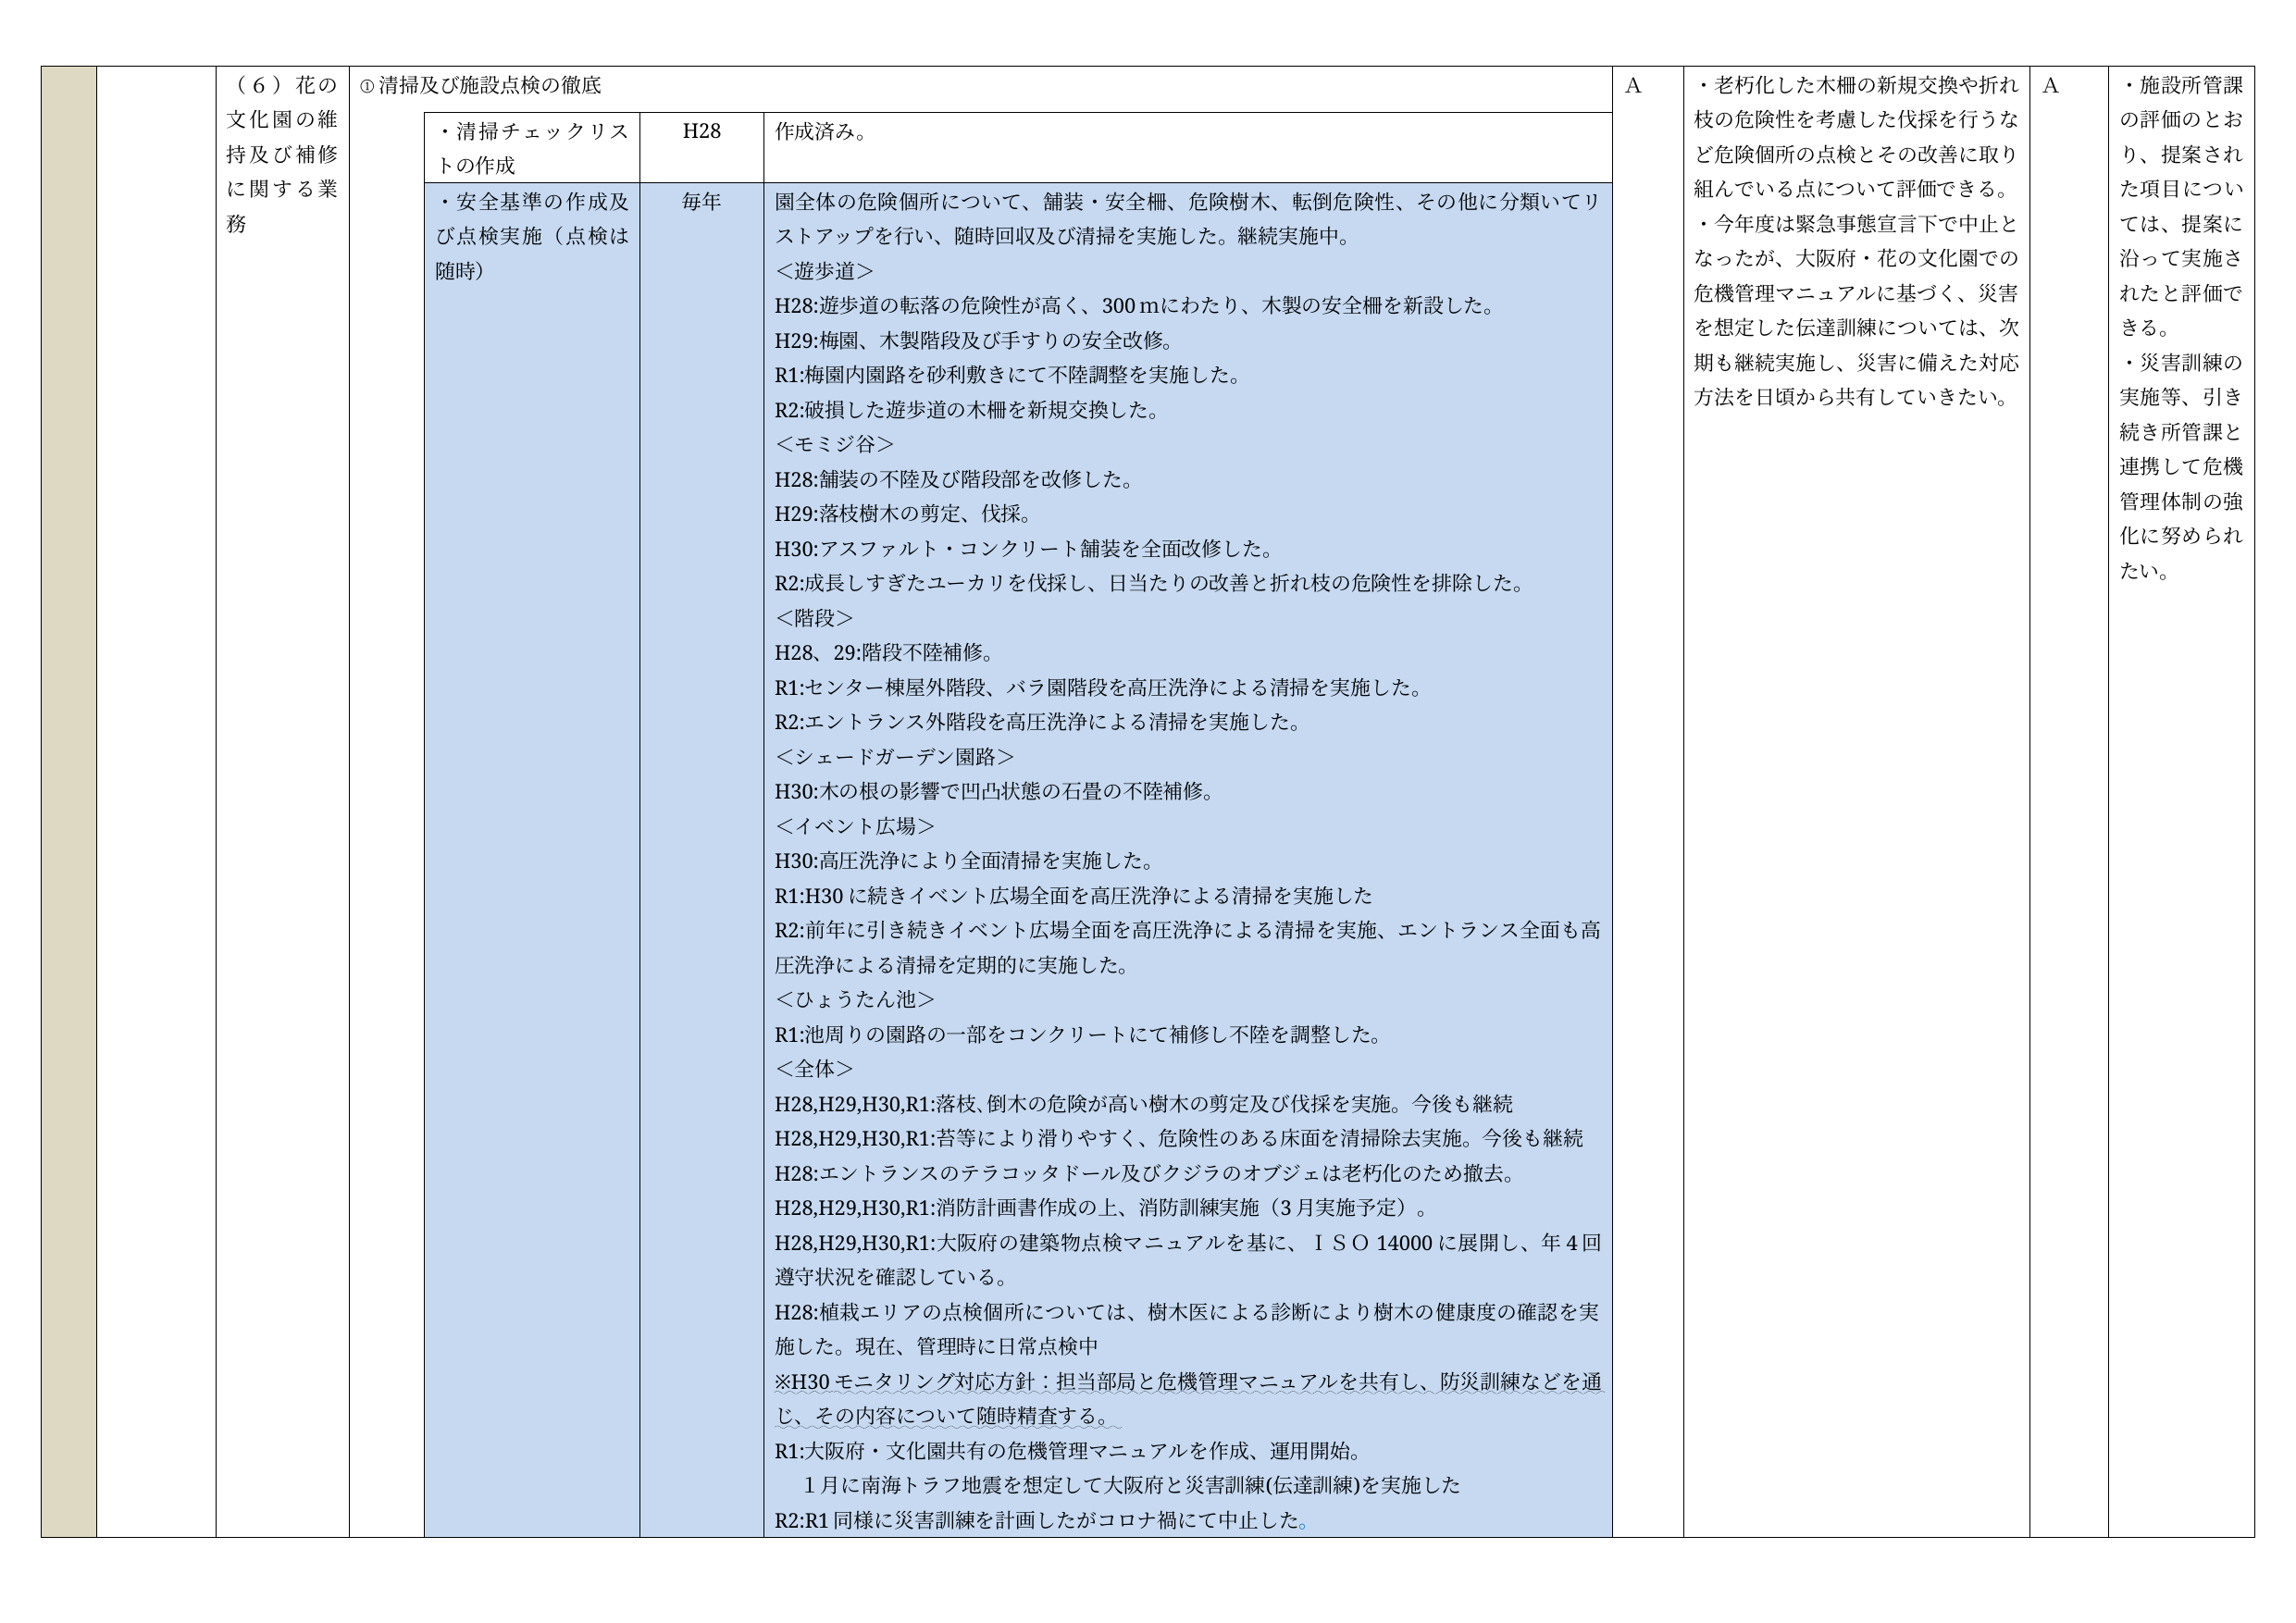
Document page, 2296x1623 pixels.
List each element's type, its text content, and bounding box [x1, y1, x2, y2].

table_cell ・安全基準の作成及び点検実施（点検は随時） [425, 183, 639, 1537]
table_cell H28 [640, 113, 763, 182]
table_cell ・施設所管課の評価のとおり、提案された項目については、提案に沿って実施されたと評価できる。 ・災害訓練の実施等、引き続き所管課と連携して危機管理体制の強化に努められたい。 [2109, 67, 2254, 1537]
table_cell 毎年 [640, 183, 763, 1537]
table_cell ①清掃及び施設点検の徹底 [350, 67, 1612, 112]
table_cell 園全体の危険個所について、舗装・安全柵、危険樹木、転倒危険性、その他に分類いてリストアップを行い、随時回収及び清掃を実施した。継続実施中。 ＜遊歩道＞ H28:遊歩道の転落の危険性が高く、300ｍにわたり、木製の安全柵を新設した。 H29:梅園、木製階段及び手すりの安全改修。 R1:梅園内園路を砂利敷きにて不陸調整を実施した。 R2:破損した遊歩道の木柵を新規交換した。 ＜モミジ谷＞ H28:舗装の不陸及び階段部を改修した。 H29:落枝樹木の剪定、伐採。 H30:アスファルト・コンクリート舗装を全面改修した。 R2:成長しすぎたユーカリを伐採し、日当たりの改善と折れ枝の危険性を排除した。 ＜階段＞ H28、29:階段不陸補修。 R1:センター棟屋外階段、バラ園階段を高圧洗浄による清掃を実施した。 R2:エントランス外階段を高圧洗浄による清掃を実施した。 ＜シェードガーデン園路＞ H30:木の根の影響で凹凸状態の石畳の不陸補修。 ＜イベント広場＞ H30:高圧洗浄により全面清掃を実施した。 R1:H30に続きイベント広場全面を高圧洗浄による清掃を実施した R2:前年に引き続きイベント広場全面を高圧洗浄による清掃を実施、エントランス全面も高圧洗浄による清掃を定期的に実施した。 ＜ひょうたん池＞ R1:池周りの園路の一部をコンクリートにて補修し不陸を調整した。 ＜全体＞ H28,H29,H30,R1:落枝､倒木の危険が高い樹木の剪定及び伐採を実施。今後も継続 H28,H29,H30,R1:苔等により滑りやすく、危険性のある床面を清掃除去実施。今後も継続 H28:エントランスのテラコッタドール及びクジラのオブジェは老朽化のため撤去。 H28,H29,H30,R1:消防計画書作成の上、消防訓練実施（3月実施予定）。 H28,H29,H30,R1:大阪府の建築物点検マニュアルを基に、ＩＳＯ14000に展開し、年4回遵守状況を確認している。 H28:植栽エリアの点検個所については、樹木医による診断により樹木の健康度の確認を実施した。現在、管理時に日常点検中 ※H30モニタリング対応方針：担当部局と危機管理マニュアルを共有し、防災訓練などを通じ、その内容について随時精査する。 R1:大阪府・文化園共有の危機管理マニュアルを作成、運用開始。 １月に南海トラフ地震を想定して大阪府と災害訓練(伝達訓練)を実施した R2:R1同様に災害訓練を計画したがコロナ禍にて中止した。 [764, 183, 1612, 1537]
table_cell Ａ [1613, 67, 1683, 1537]
table_cell ・清掃チェックリストの作成 [425, 113, 639, 182]
table_cell 作成済み。 [764, 113, 1612, 182]
table_cell （６）花の文化園の維持及び補修に関する業務 [217, 67, 349, 1537]
table_cell Ａ [2030, 67, 2108, 1537]
table_cell [350, 112, 424, 1537]
table_cell ・老朽化した木柵の新規交換や折れ枝の危険性を考慮した伐採を行うなど危険個所の点検とその改善に取り組んでいる点について評価できる。 ・今年度は緊急事態宣言下で中止となったが、大阪府・花の文化園での危機管理マニュアルに基づく、災害を想定した伝達訓練については、次期も継続実施し、災害に備えた対応方法を日頃から共有していきたい。 [1684, 67, 2029, 1537]
